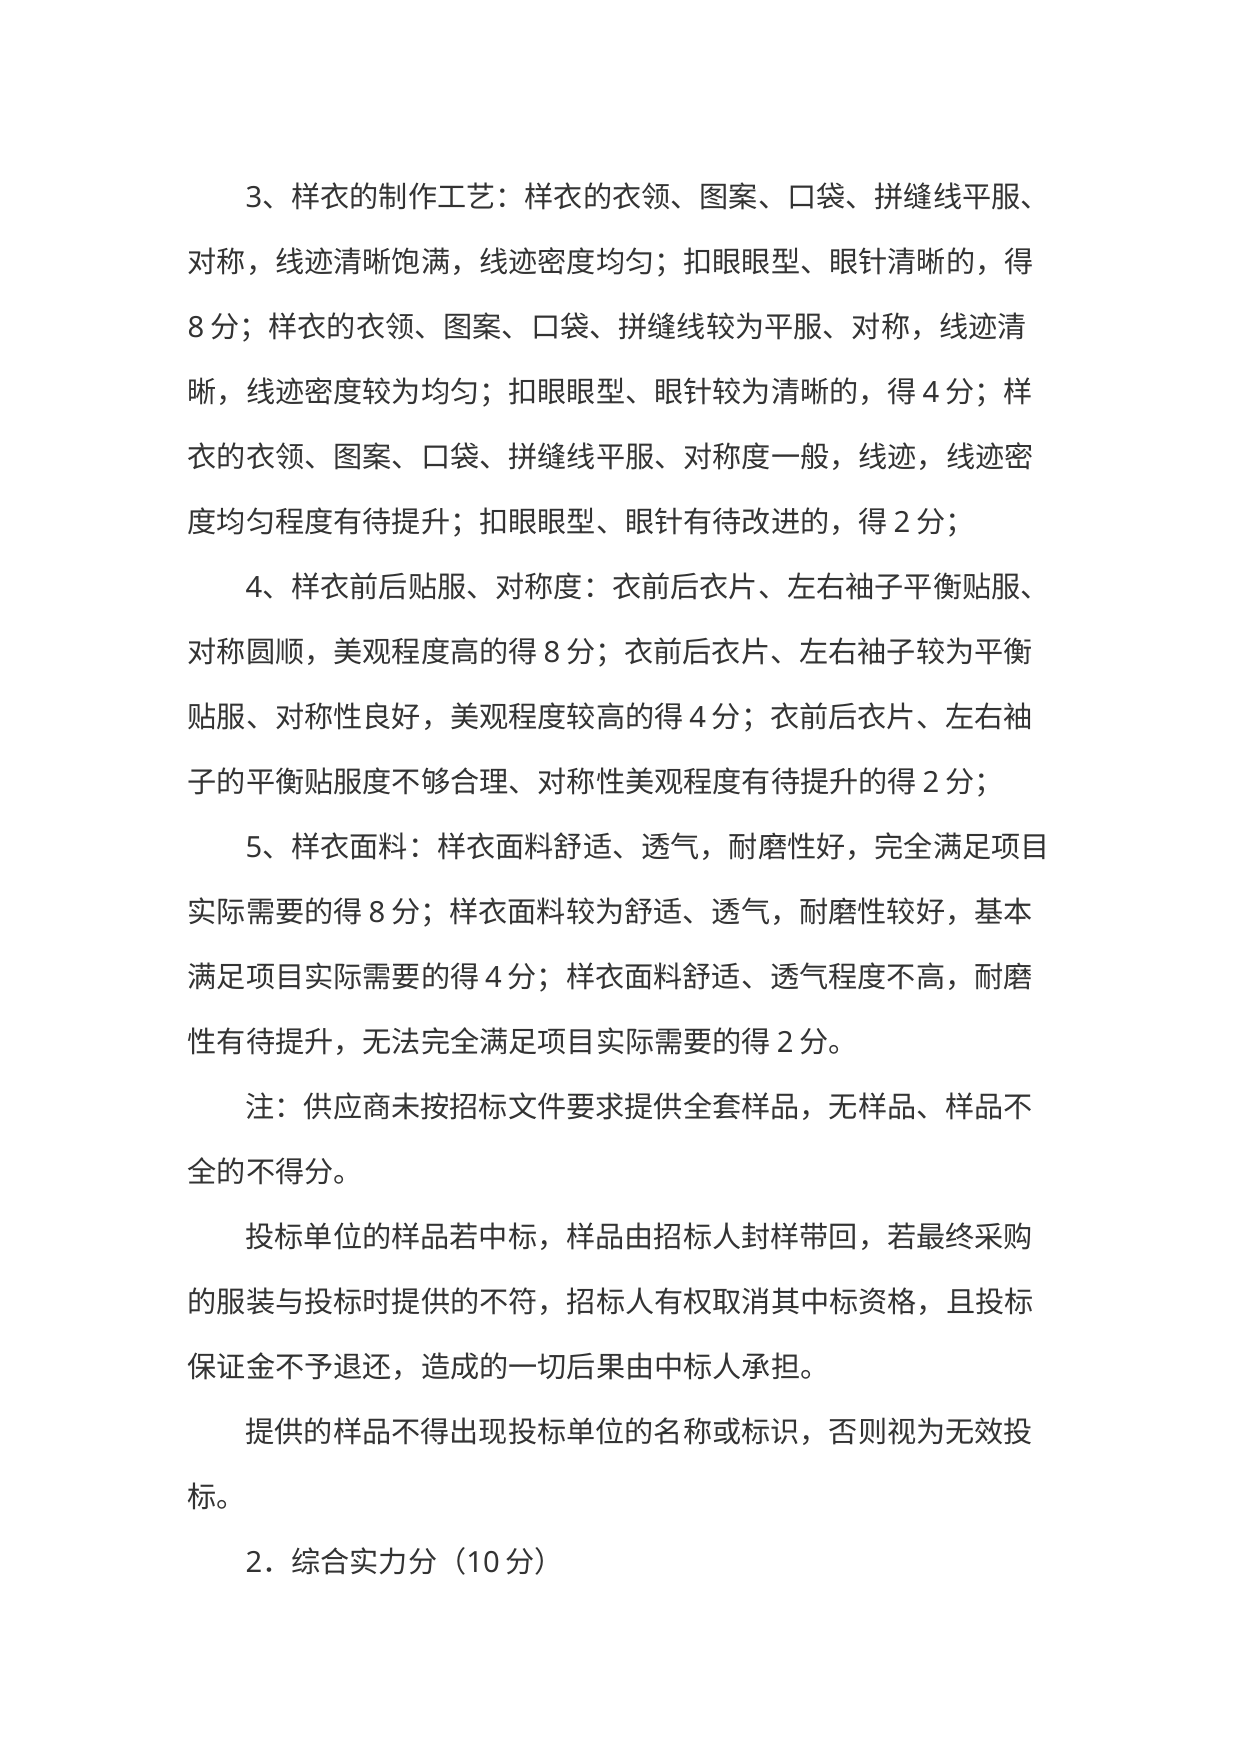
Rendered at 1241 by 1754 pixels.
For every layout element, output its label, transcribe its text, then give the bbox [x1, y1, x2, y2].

text 4、样衣前后贴服、对称度：衣前后衣片、左右袖子平衡贴服、对称圆顺，美观程度高的得8分；衣前后衣片、左右袖子较为平衡贴服、对称性良好，美观程度较高的得4分；衣前后衣片、左右袖子的平衡贴服度不够合理、对称性美观程度有待提升的得2分； [187, 552, 1053, 812]
text 投标单位的样品若中标，样品由招标人封样带回，若最终采购的服装与投标时提供的不符，招标人有权取消其中标资格，且投标保证金不予退还，造成的一切后果由中标人承担。 [187, 1202, 1053, 1397]
text 提供的样品不得出现投标单位的名称或标识，否则视为无效投标。 [187, 1397, 1053, 1527]
text 5、样衣面料：样衣面料舒适、透气，耐磨性好，完全满足项目实际需要的得8分；样衣面料较为舒适、透气，耐磨性较好，基本满足项目实际需要的得4分；样衣面料舒适、透气程度不高，耐磨性有待提升，无法完全满足项目实际需要的得2分。 [187, 812, 1053, 1072]
text 注：供应商未按招标文件要求提供全套样品，无样品、样品不全的不得分。 [187, 1072, 1053, 1202]
text 3、样衣的制作工艺：样衣的衣领、图案、口袋、拼缝线平服、对称，线迹清晰饱满，线迹密度均匀；扣眼眼型、眼针清晰的，得8分；样衣的衣领、图案、口袋、拼缝线较为平服、对称，线迹清晰，线迹密度较为均匀；扣眼眼型、眼针较为清晰的，得4分；样衣的衣领、图案、口袋、拼缝线平服、对称度一般，线迹，线迹密度均匀程度有待提升；扣眼眼型、眼针有待改进的，得2分； [187, 162, 1053, 552]
text 2．综合实力分（10分） [187, 1527, 1053, 1592]
